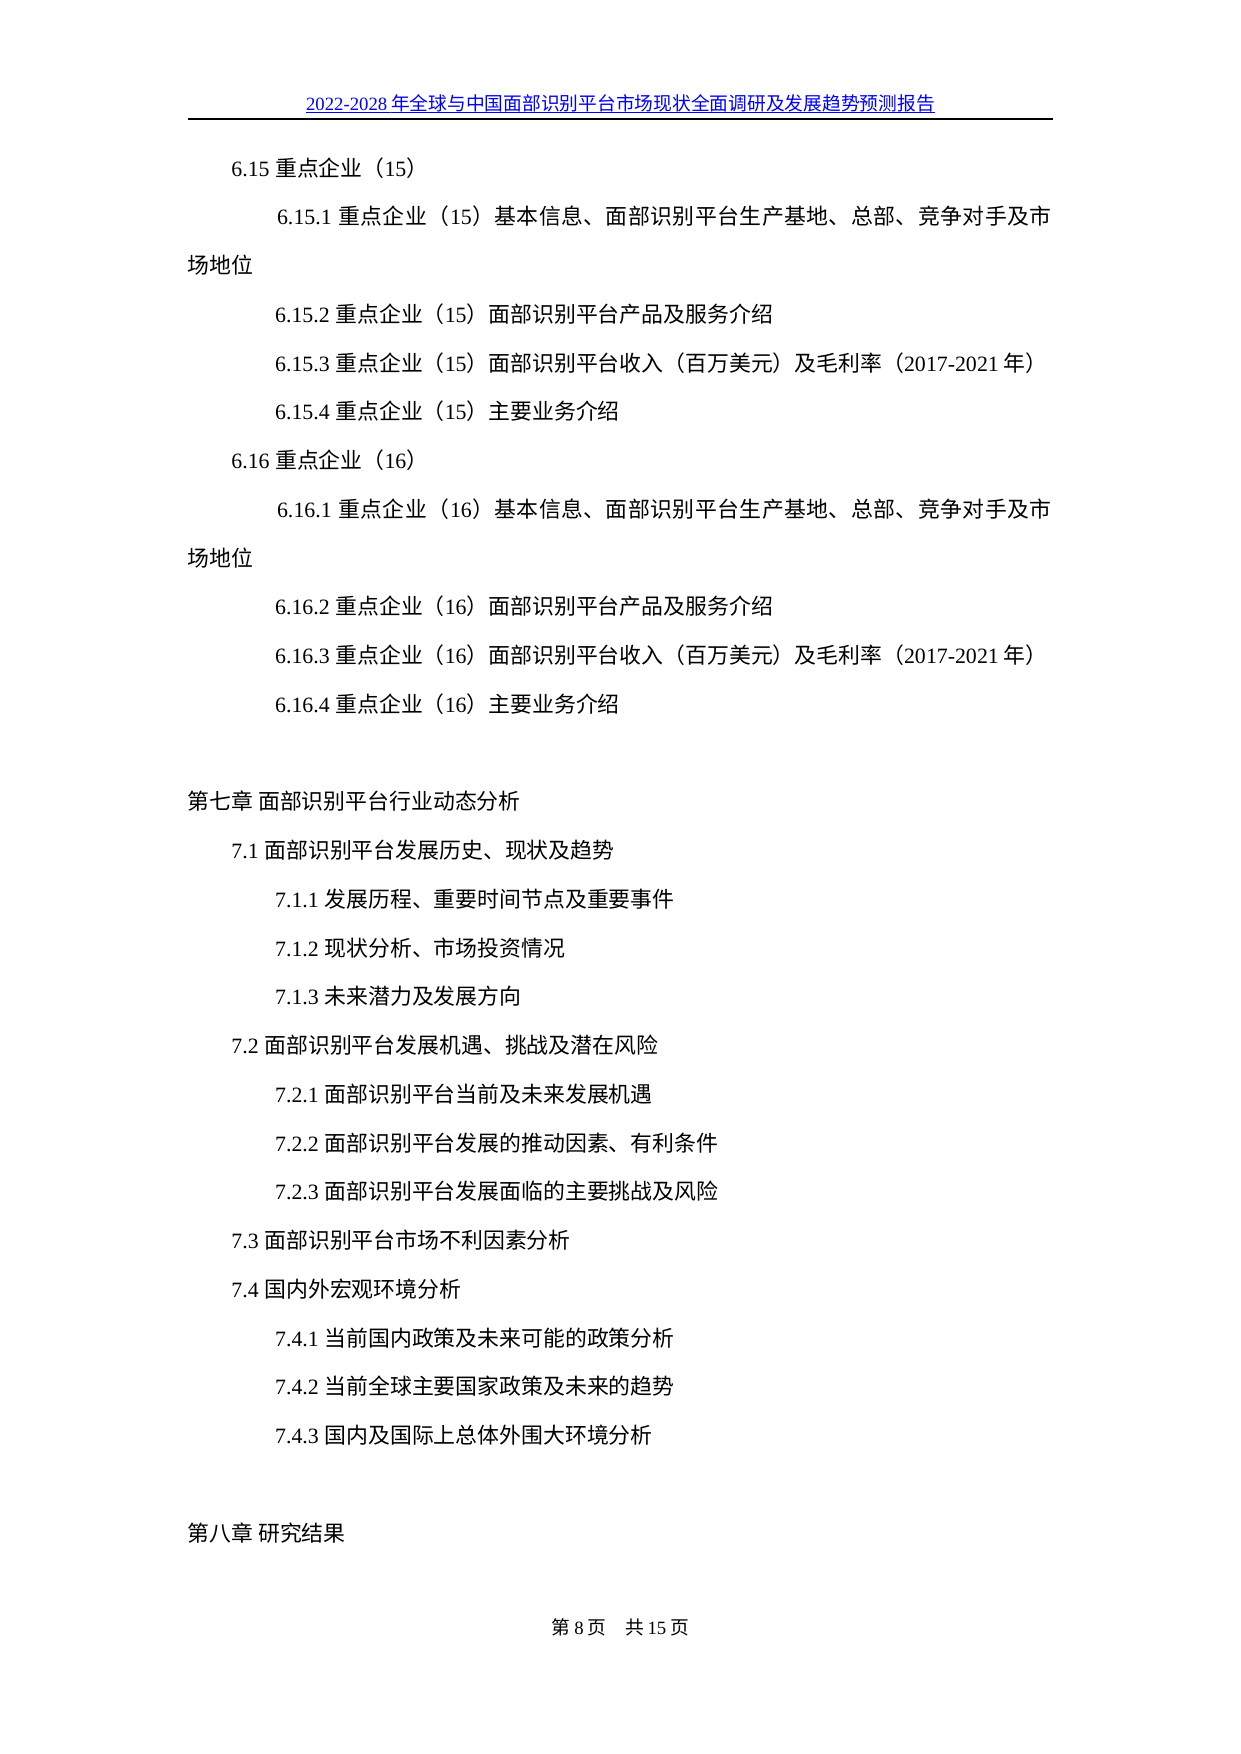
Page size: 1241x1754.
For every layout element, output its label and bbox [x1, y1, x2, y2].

text [187, 150, 1053, 1548]
